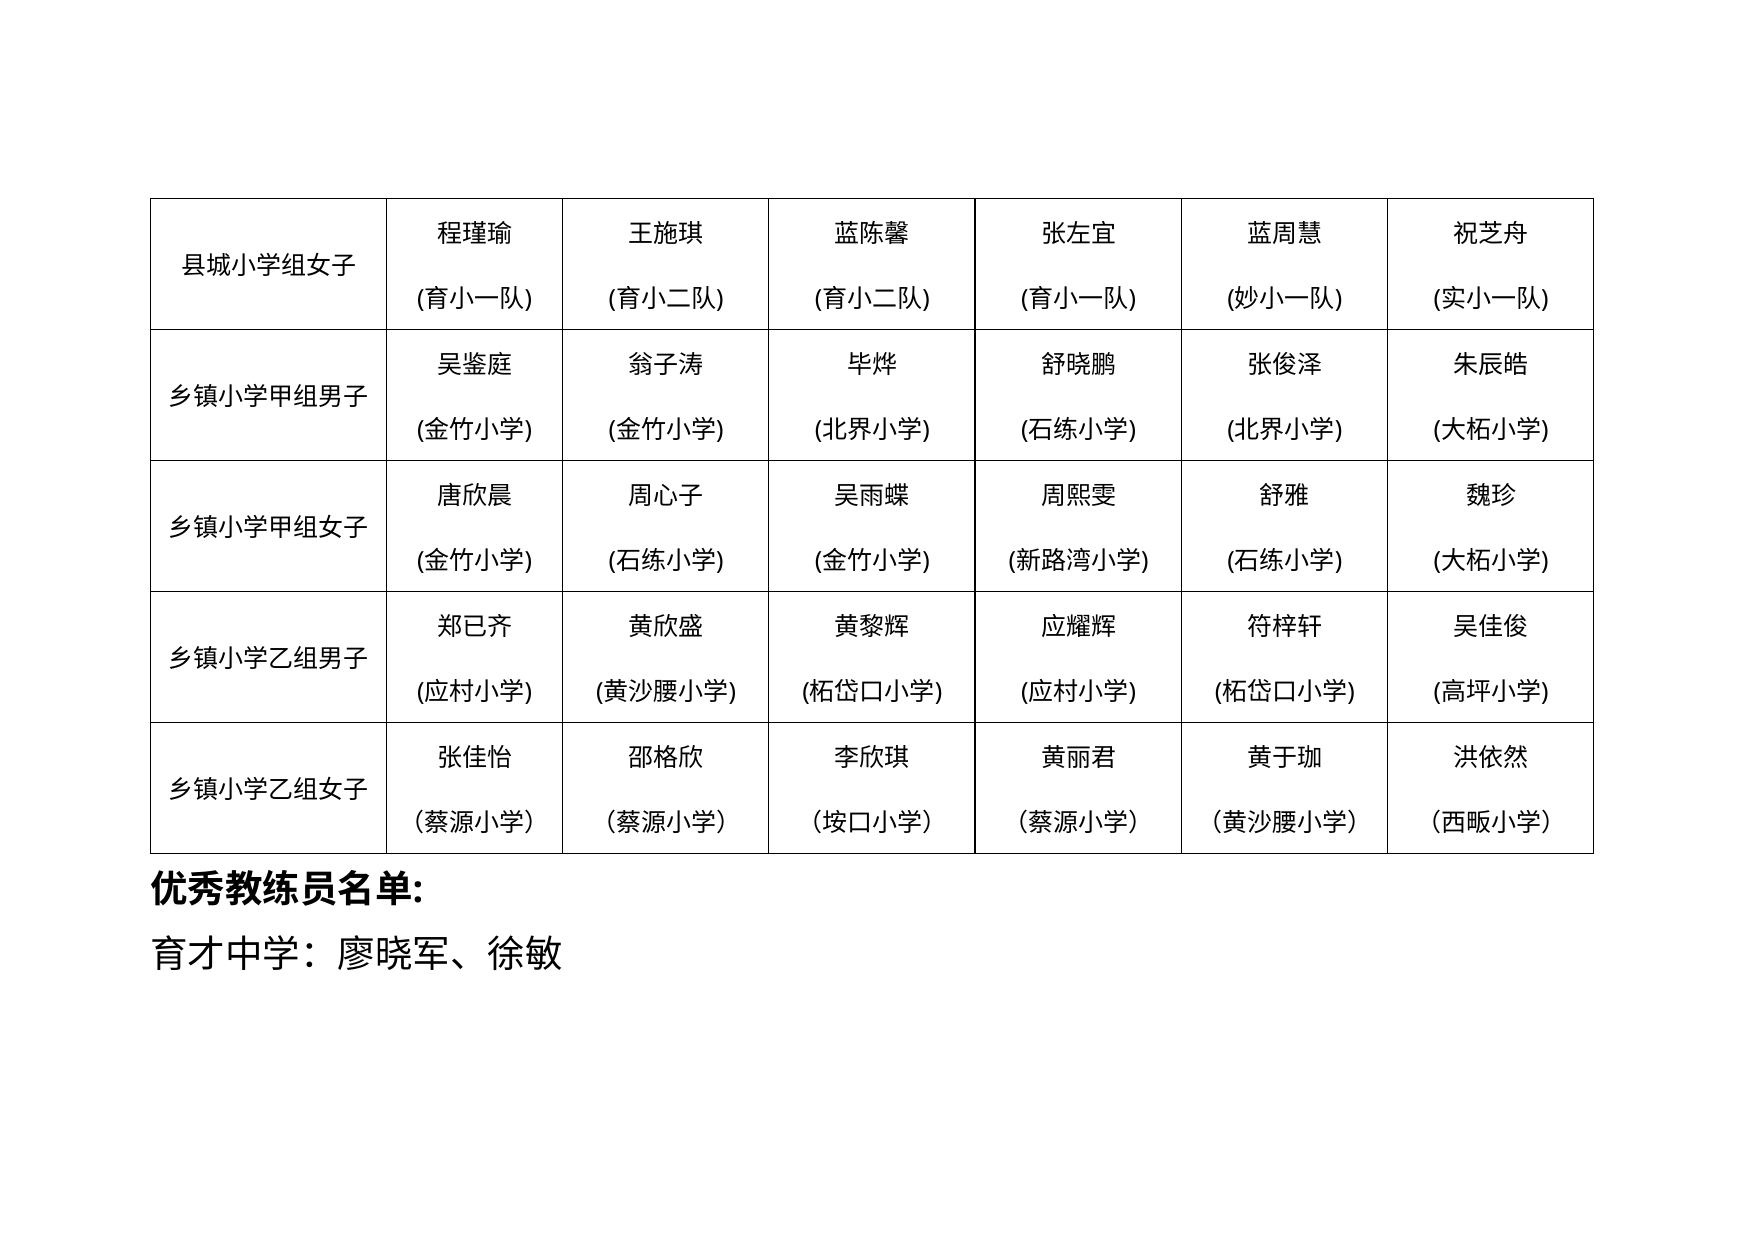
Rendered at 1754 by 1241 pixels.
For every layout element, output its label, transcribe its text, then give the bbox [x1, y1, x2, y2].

table_cell 程瑾瑜 (育小一队) [387, 199, 562, 329]
table_cell 李欣琪 （垵口小学） [769, 723, 974, 853]
table_cell 吴佳俊 (高坪小学) [1388, 592, 1593, 722]
table_cell 朱辰皓 (大柘小学) [1388, 330, 1593, 460]
table_cell 王施琪 (育小二队) [563, 199, 768, 329]
table_cell 乡镇小学乙组男子 [151, 592, 386, 722]
text 优秀教练员名单: [150, 854, 1604, 919]
table_cell 应耀辉 (应村小学) [976, 592, 1181, 722]
table_cell 舒晓鹏 (石练小学) [976, 330, 1181, 460]
table_cell 张俊泽 (北界小学) [1182, 330, 1387, 460]
text 育才中学：廖晓军、徐敏 [150, 919, 1604, 984]
table_cell 黄丽君 （蔡源小学） [976, 723, 1181, 853]
table_cell 黄黎辉 (柘岱口小学) [769, 592, 974, 722]
table_cell 舒雅 (石练小学) [1182, 461, 1387, 591]
table_cell 蓝陈馨 (育小二队) [769, 199, 974, 329]
table_cell 黄于珈 （黄沙腰小学） [1182, 723, 1387, 853]
table_cell 吴雨蝶 (金竹小学) [769, 461, 974, 591]
table_cell 魏珍 (大柘小学) [1388, 461, 1593, 591]
table_cell 乡镇小学乙组女子 [151, 723, 386, 853]
table_cell 周熙雯 (新路湾小学) [976, 461, 1181, 591]
table_cell 蓝周慧 (妙小一队) [1182, 199, 1387, 329]
table_cell 黄欣盛 (黄沙腰小学) [563, 592, 768, 722]
table_cell 乡镇小学甲组男子 [151, 330, 386, 460]
table_cell 乡镇小学甲组女子 [151, 461, 386, 591]
table_cell 郑已齐 (应村小学) [387, 592, 562, 722]
table_cell 洪依然 （西畈小学） [1388, 723, 1593, 853]
table_cell 祝芝舟 (实小一队) [1388, 199, 1593, 329]
table_cell 县城小学组女子 [151, 199, 386, 329]
table_cell 张佳怡 （蔡源小学） [387, 723, 562, 853]
table_cell 唐欣晨 (金竹小学) [387, 461, 562, 591]
table_cell 张左宜 (育小一队) [976, 199, 1181, 329]
table_cell 邵格欣 （蔡源小学） [563, 723, 768, 853]
table_cell 吴鉴庭 (金竹小学) [387, 330, 562, 460]
table_cell 符梓轩 (柘岱口小学) [1182, 592, 1387, 722]
table_cell 毕烨 (北界小学) [769, 330, 974, 460]
table_cell 翁子涛 (金竹小学) [563, 330, 768, 460]
table_cell 周心子 (石练小学) [563, 461, 768, 591]
